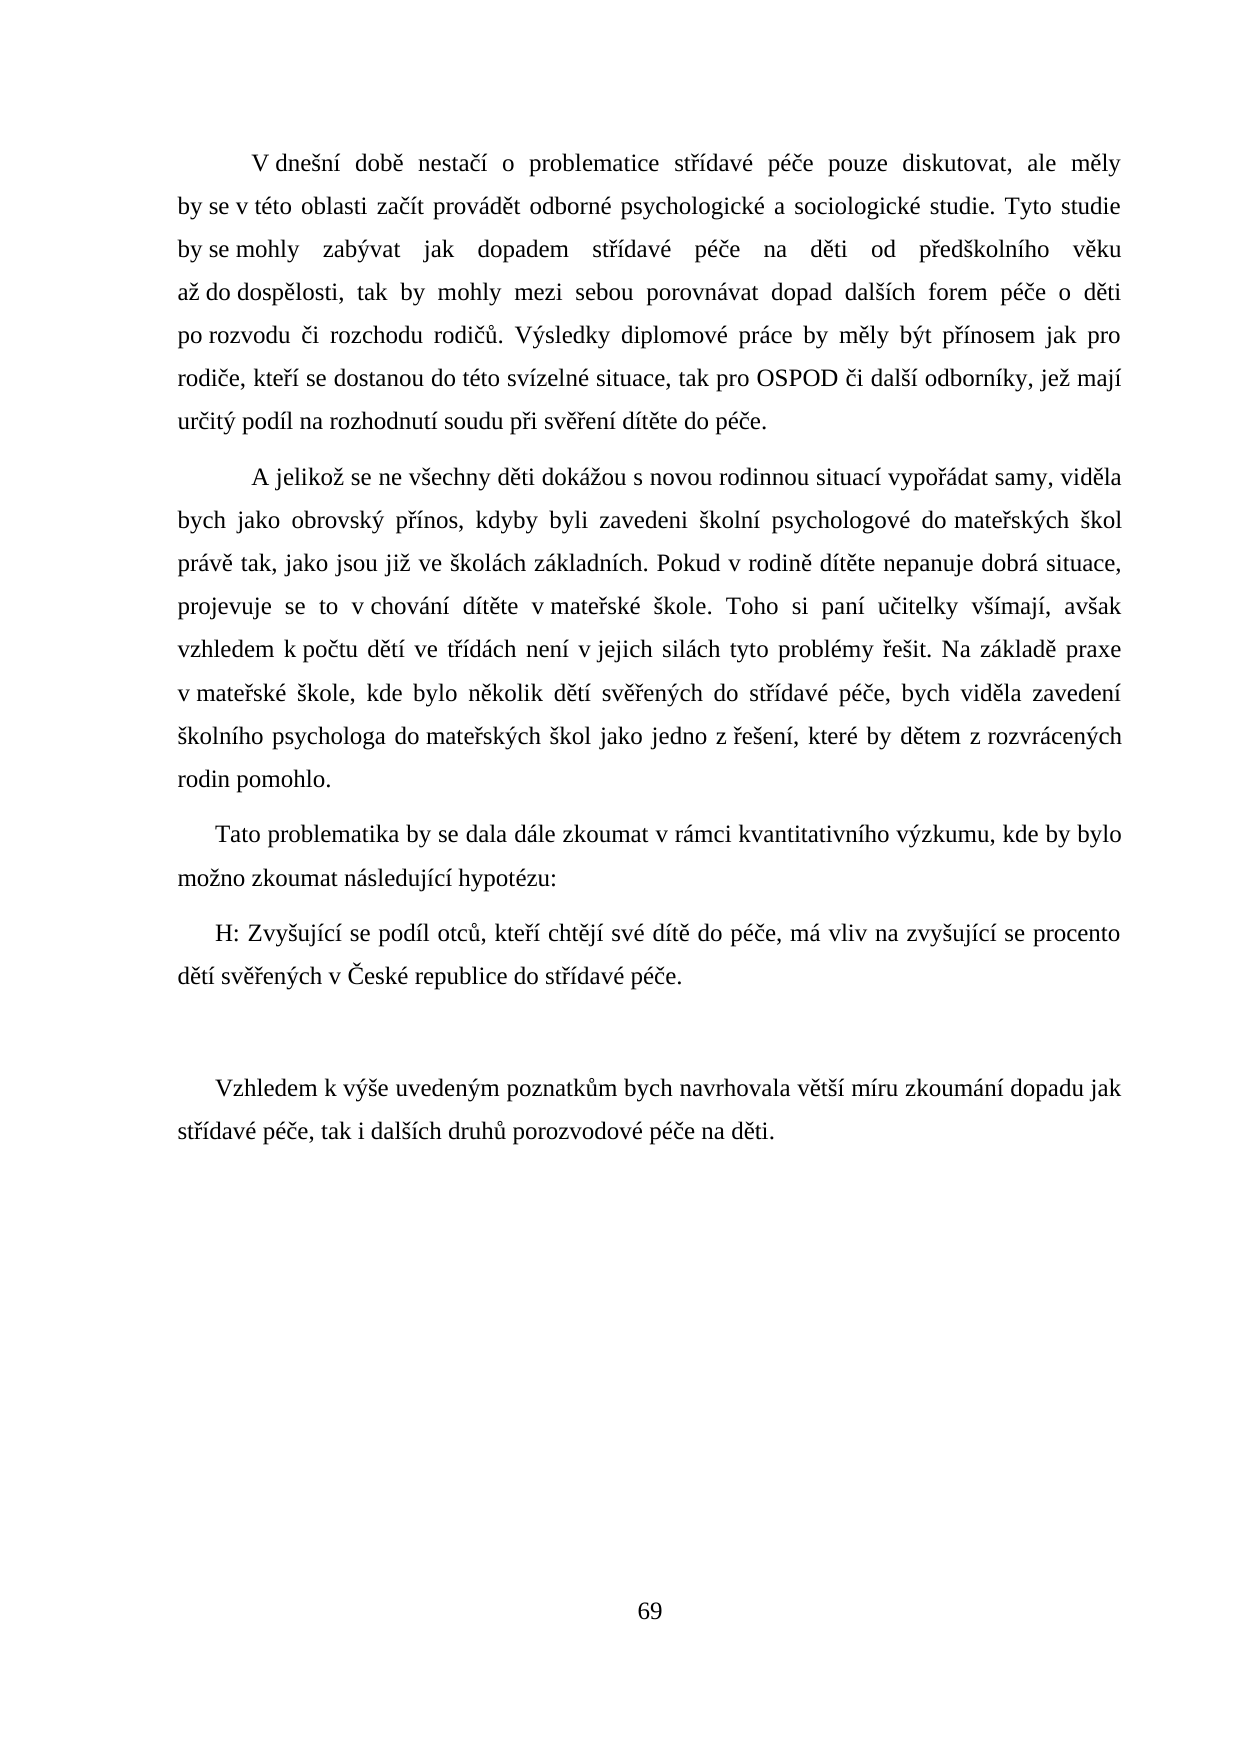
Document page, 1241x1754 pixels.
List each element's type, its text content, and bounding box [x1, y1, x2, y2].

text Vzhledem k výše uvedeným poznatkům bych navrhovala větší míru zkoumání dopadu jak střídavé péče, tak i dalších druhů porozvodové péče na děti. [177, 1073, 1122, 1144]
text A jelikož se ne všechny děti dokážou s novou rodinnou situací vypořádat samy, viděla bych jako obrovský přínos, kdyby byli zavedeni školní psychologové do mateřských škol právě tak, jako jsou již ve školách základních. Pokud v rodině dítěte nepanuje dobrá situace, projevuje se to v chování dítěte v mateřské škole. Toho si paní učitelky všímají, avšak vzhledem k počtu dětí ve třídách není v jejich silách tyto problémy řešit. Na základě praxe v mateřské škole, kde bylo několik dětí svěřených do střídavé péče, bych viděla zavedení školního psychologa do mateřských škol jako jedno z řešení, které by dětem z rozvrácených rodin pomohlo. [177, 462, 1122, 793]
text Tato problematika by se dala dále zkoumat v rámci kvantitativního výzkumu, kde by bylo možno zkoumat následující hypotézu: [177, 819, 1122, 891]
text V dnešní době nestačí o problematice střídavé péče pouze diskutovat, ale měly by se v této oblasti začít provádět odborné psychologické a sociologické studie. Tyto studie by se mohly zabývat jak dopadem střídavé péče na děti od předškolního věku až do dospělosti, tak by mohly mezi sebou porovnávat dopad dalších forem péče o děti po rozvodu či rozchodu rodičů. Výsledky diplomové práce by měly být přínosem jak pro rodiče, kteří se dostanou do této svízelné situace, tak pro OSPOD či další odborníky, jež mají určitý podíl na rozhodnutí soudu při svěření dítěte do péče. [177, 148, 1122, 435]
text H: Zvyšující se podíl otců, kteří chtějí své dítě do péče, má vliv na zvyšující se procento dětí svěřených v České republice do střídavé péče. [177, 918, 1122, 990]
